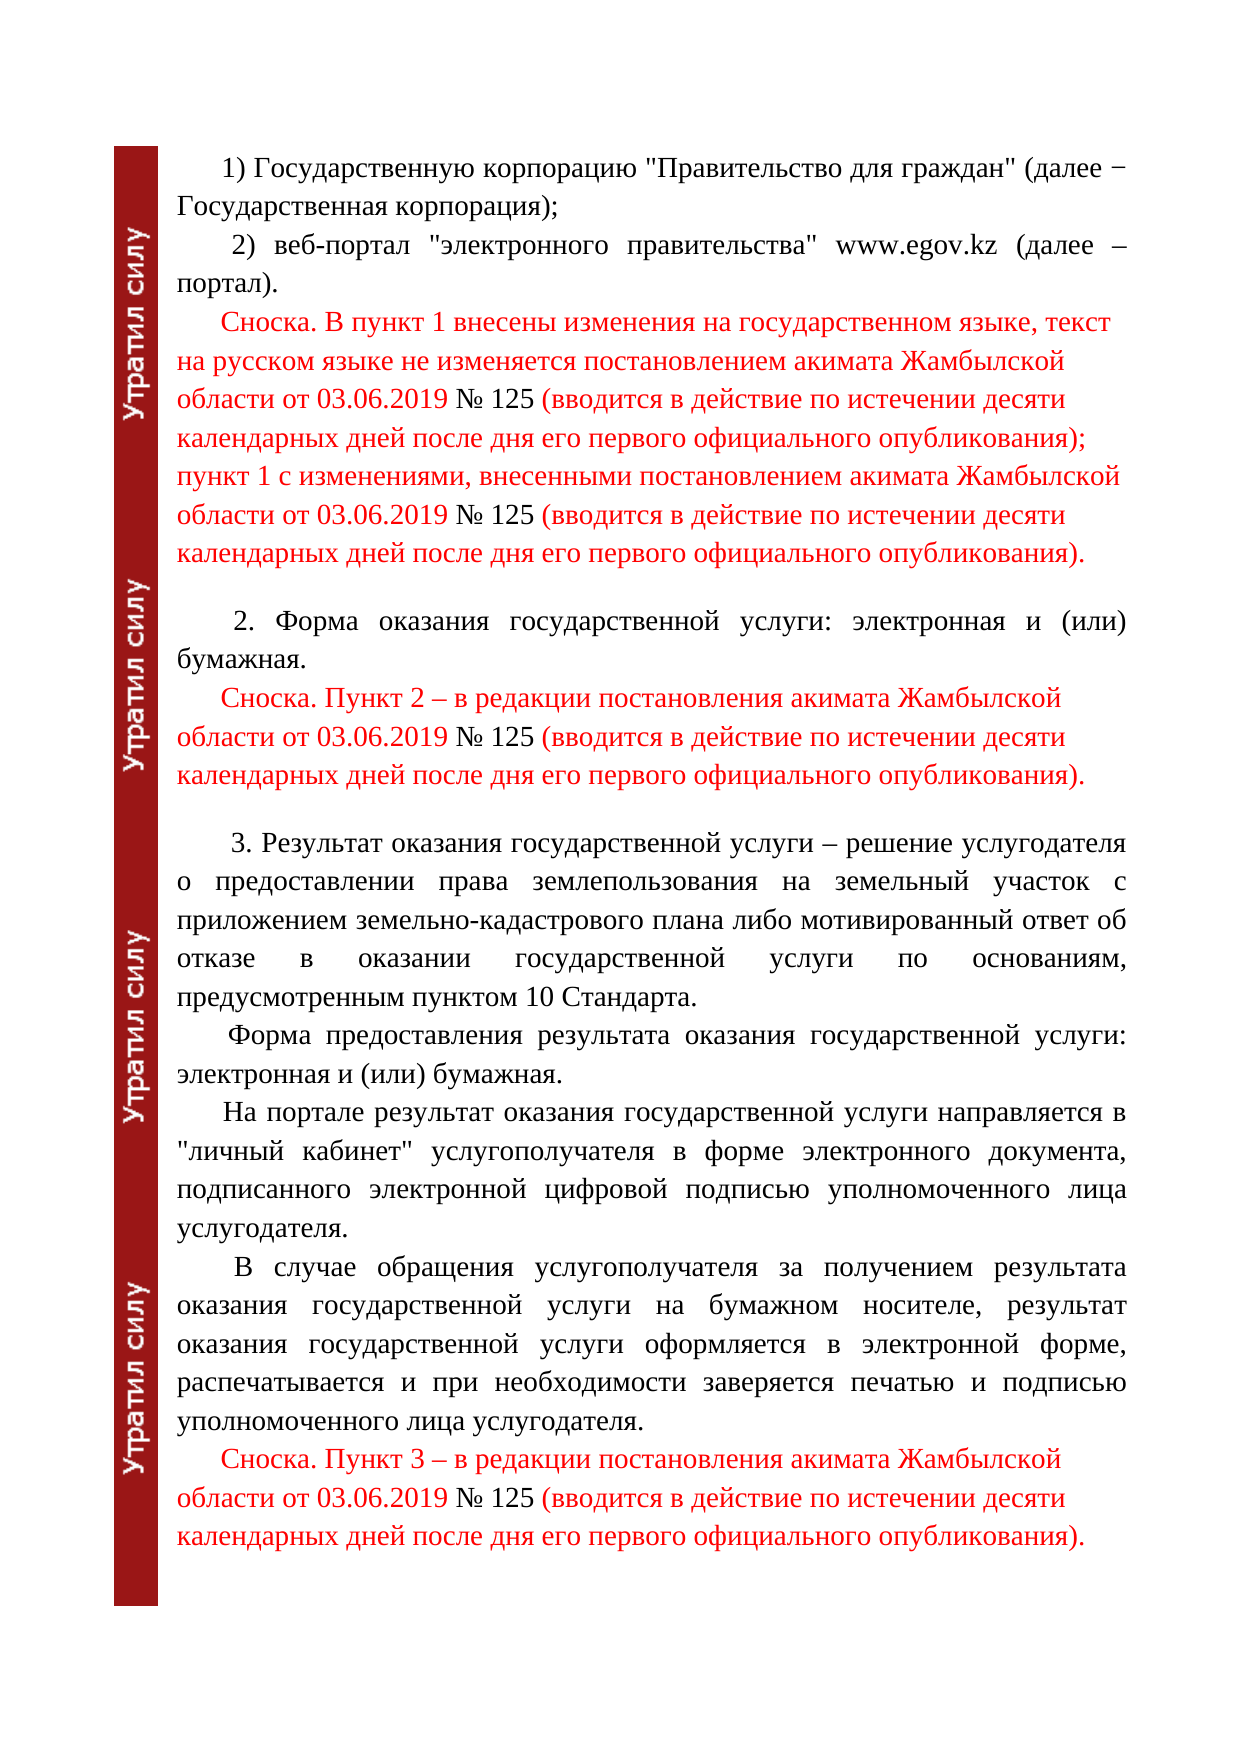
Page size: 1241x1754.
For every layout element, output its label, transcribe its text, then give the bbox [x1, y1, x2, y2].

text Сноска. Пункт 3 – в редакции постановления акимата Жамбылской области от 03.06.2019 № 125 (вводится в действие по истечении десяти календарных дней после дня его первого официального опубликования). [112, 1441, 1128, 1582]
picture [114, 1089, 158, 1094]
picture [114, 1012, 158, 1017]
text Сноска. В пункт 1 внесены изменения на государственном языке, текст на русском языке не изменяется постановлением акимата Жамбылской области от 03.06.2019 № 125 (вводится в действие по истечении десяти календарных дней после дня его первого официального опубликования); пункт 1 с изменениями, внесенными постановлением акимата Жамбылской области от 03.06.2019 № 125 (вводится в действие по истечении десяти календарных дней после дня его первого официального опубликования). [112, 304, 1128, 599]
text В случае обращения услугополучателя за получением результата оказания государственной услуги на бумажном носителе, результат оказания государственной услуги оформляется в электронной форме, распечатывается и при необходимости заверяется печатью и подписью уполномоченного лица услугодателя. [112, 1249, 1128, 1436]
picture [114, 1244, 158, 1249]
picture [114, 146, 158, 150]
text Сноска. Пункт 2 – в редакции постановления акимата Жамбылской области от 03.06.2019 № 125 (вводится в действие по истечении десяти календарных дней после дня его первого официального опубликования). [112, 680, 1128, 821]
picture [114, 599, 158, 603]
text 2) веб-портал "электронного правительства" www.egov.kz (далее – портал). [112, 227, 1128, 299]
text На портале результат оказания государственной услуги направляется в "личный кабинет" услугополучателя в форме электронного документа, подписанного электронной цифровой подписью уполномоченного лица услугодателя. [112, 1094, 1128, 1244]
picture [114, 675, 158, 680]
picture [114, 222, 158, 227]
text Форма предоставления результата оказания государственной услуги: электронная и (или) бумажная. [112, 1017, 1128, 1089]
text 1) Государственную корпорацию "Правительство для граждан" (далее − Государственная корпорация); [112, 150, 1128, 222]
text 3. Результат оказания государственной услуги – решение услугодателя о предоставлении права землепользования на земельный участок с приложением земельно-кадастрового плана либо мотивированный ответ об отказе в оказании государственной услуги по основаниям, предусмотренным пунктом 10 Стандарта. [112, 825, 1128, 1012]
picture [114, 1436, 158, 1441]
text 2. Форма оказания государственной услуги: электронная и (или) бумажная. [112, 603, 1128, 675]
picture [114, 299, 158, 304]
picture [114, 821, 158, 825]
picture [114, 1582, 158, 1606]
